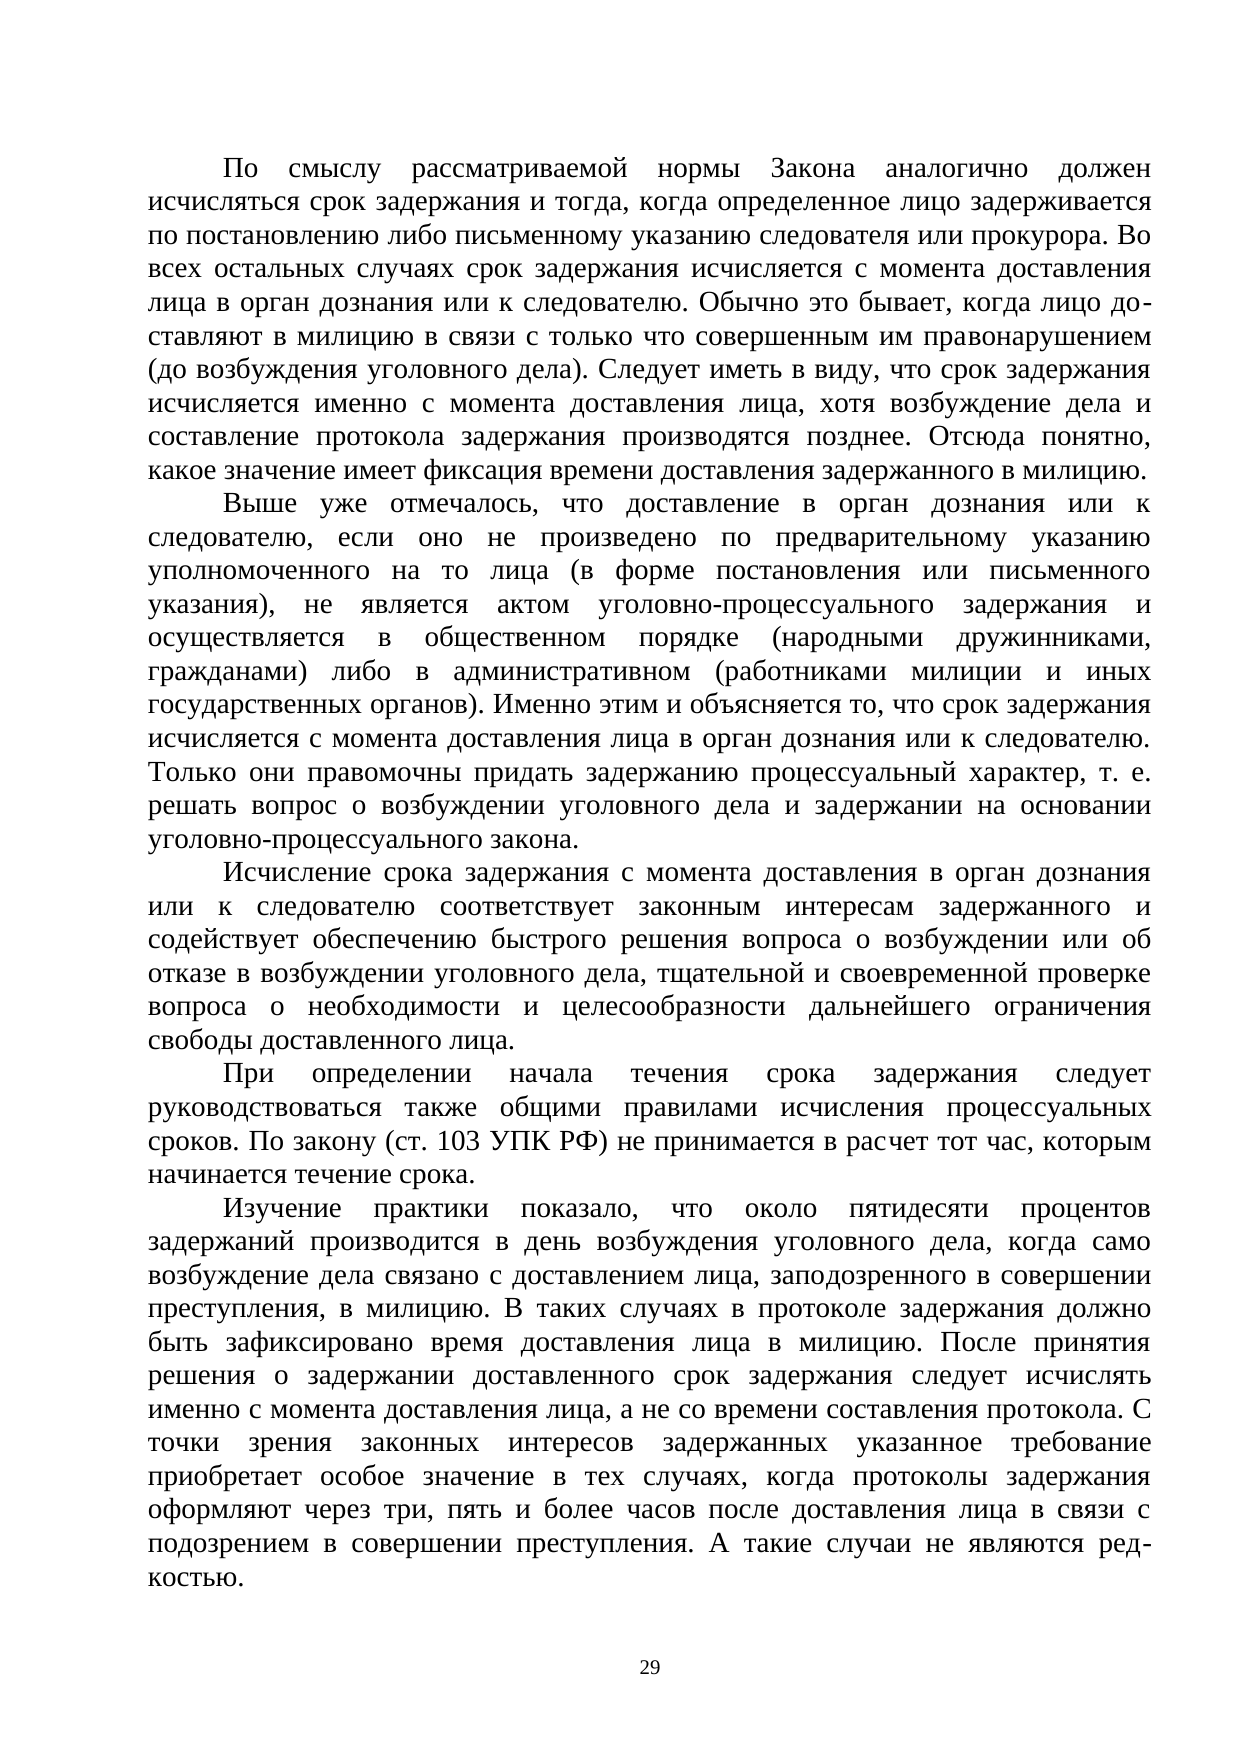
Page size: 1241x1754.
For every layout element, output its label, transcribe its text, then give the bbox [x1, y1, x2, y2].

text Выше уже отмечалось, что доставление в орган дознания или к следователю, если оно не произведено по предварительному указанию уполномоченного на то лица (в форме постановления или письменного указания), не является актом уголовно-процессуального задержания и осуществляется в общественном порядке (народными дружинниками, гражданами) либо в административном (работниками милиции и иных государственных органов). Именно этим и объясняется то, что срок задержания исчисляется с момента доставления лица в орган дознания или к следователю. Только они правомочны придать задержанию процессуальный характер, т. е. решать вопрос о возбуждении уголовного дела и задержании на основании уголовно-процессуального закона. [148, 485, 1152, 854]
text Изучение практики показало, что около пятидесяти процентов задержаний производится в день возбуждения уголовного дела, когда само возбуждение дела связано с доставлением лица, заподозренного в совершении преступления, в милицию. В таких случаях в протоколе задержания должно быть зафиксировано время доставления лица в милицию. После принятия решения о задержании доставленного срок задержания следует исчислять именно с момента доставления лица, а не со времени составления протокола. С точки зрения законных интересов задержанных указанное требование приобретает особое значение в тех случаях, когда протоколы задержания оформляют через три, пять и более часов после доставления лица в связи с подозрением в совершении преступления. А такие случаи не являются редкостью. [148, 1190, 1152, 1592]
text При определении начала течения срока задержания следует руководствоваться также общими правилами исчисления процессуальных сроков. По закону (ст. 103 УПК РФ) не принимается в расчет тот час, которым начинается течение срока. [148, 1056, 1152, 1190]
text Исчисление срока задержания с момента доставления в орган дознания или к следователю соответствует законным интересам задержанного и содействует обеспечению быстрого решения вопроса о возбуждении или об отказе в возбуждении уголовного дела, тщательной и своевременной проверке вопроса о необходимости и целесообразности дальнейшего ограничения свободы доставленного лица. [148, 854, 1152, 1056]
text По смыслу рассматриваемой нормы Закона аналогично должен исчисляться срок задержания и тогда, когда определенное лицо задерживается по постановлению либо письменному указанию следователя или прокурора. Во всех остальных случаях срок задержания исчисляется с момента доставления лица в орган дознания или к следователю. Обычно это бывает, когда лицо доставляют в милицию в связи с только что совершенным им правонарушением (до возбуждения уголовного дела). Следует иметь в виду, что срок задержания исчисляется именно с момента доставления лица, хотя возбуждение дела и составление протокола задержания производятся позднее. Отсюда понятно, какое значение имеет фиксация времени доставления задержанного в милицию. [148, 150, 1152, 485]
